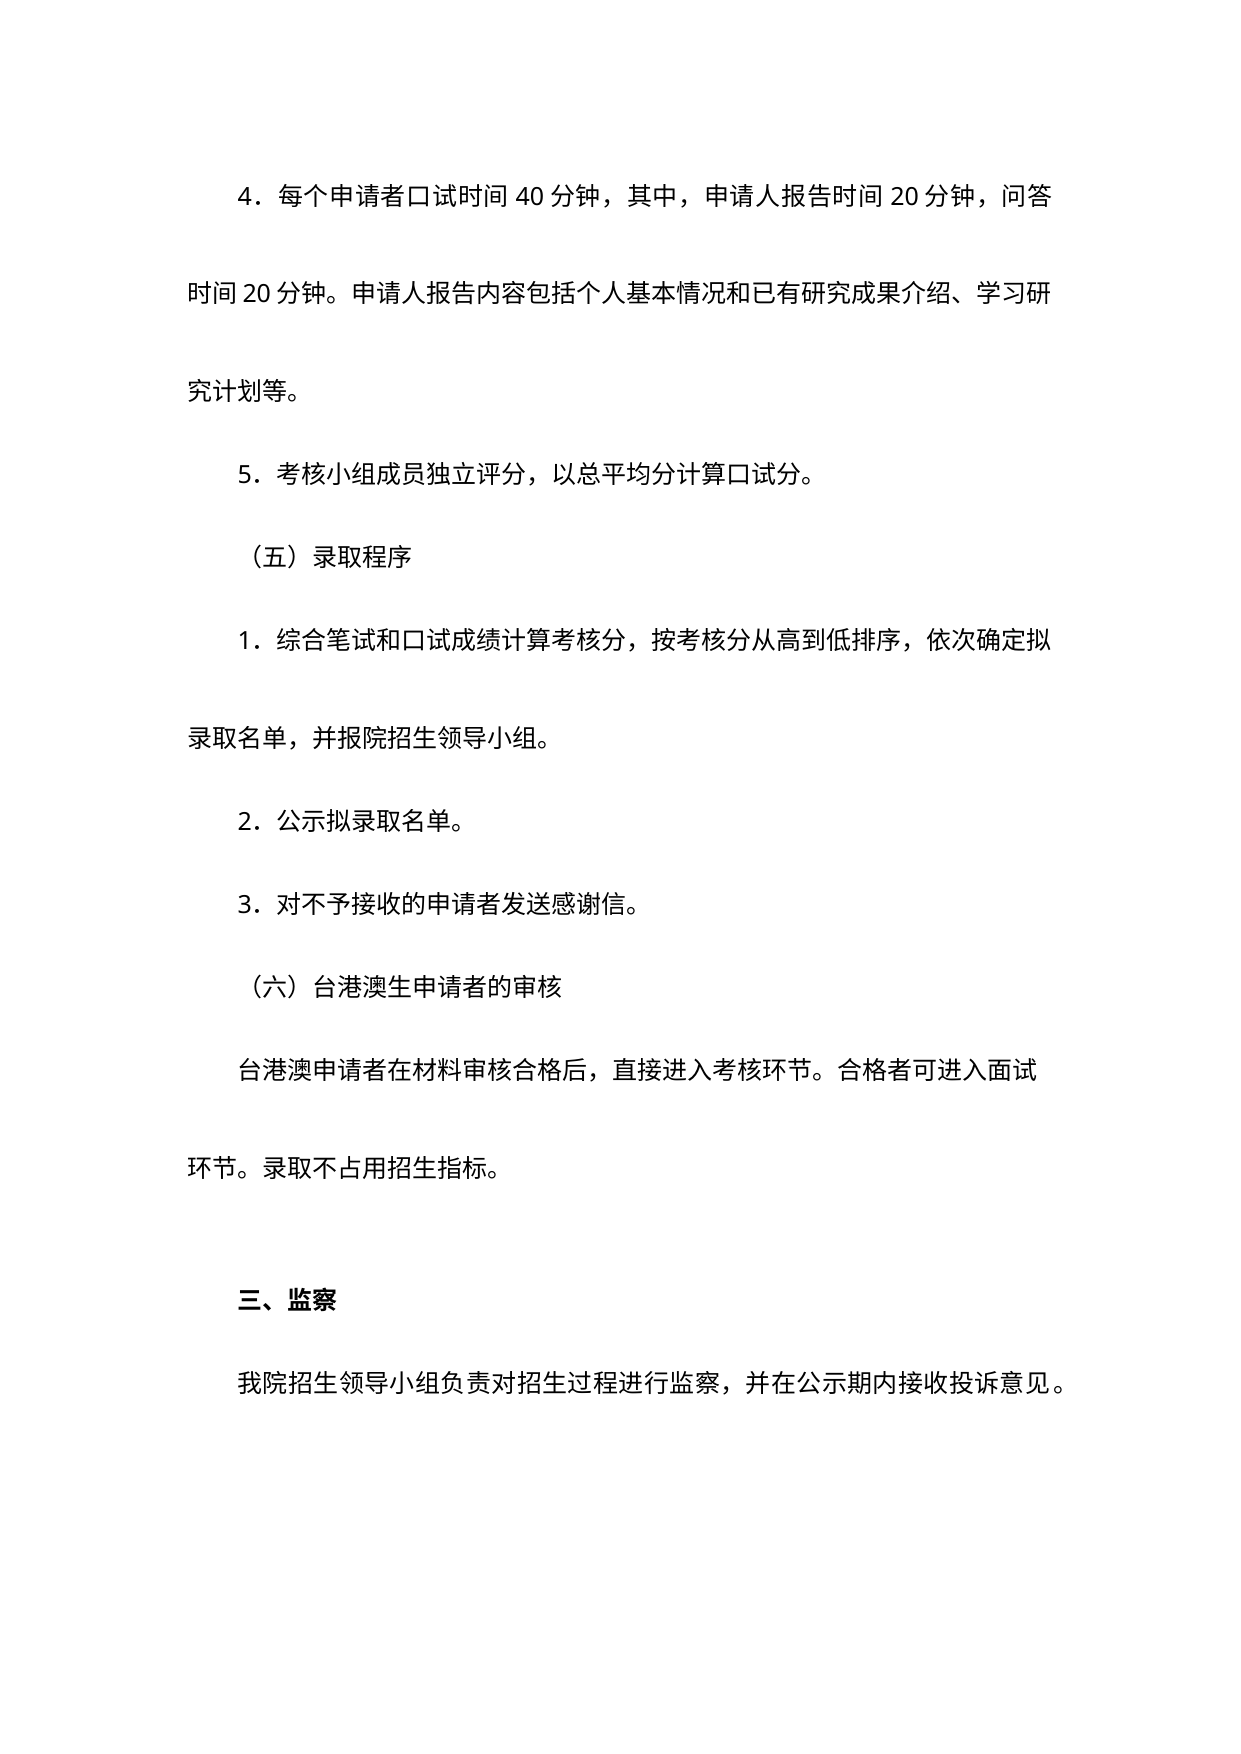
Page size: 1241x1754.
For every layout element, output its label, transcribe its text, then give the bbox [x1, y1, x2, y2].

text 三、监察 [187, 1266, 1053, 1331]
text 台港澳申请者在材料审核合格后，直接进入考核环节。合格者可进入面试环节。录取不占用招生指标。 [187, 1036, 1053, 1199]
text 2．公示拟录取名单。 [187, 787, 1053, 852]
text （五）录取程序 [187, 523, 1053, 588]
text 5．考核小组成员独立评分，以总平均分计算口试分。 [187, 440, 1053, 505]
text 1．综合笔试和口试成绩计算考核分，按考核分从高到低排序，依次确定拟录取名单，并报院招生领导小组。 [187, 606, 1053, 769]
text 4．每个申请者口试时间40分钟，其中，申请人报告时间20分钟，问答时间20分钟。申请人报告内容包括个人基本情况和已有研究成果介绍、学习研究计划等。 [187, 162, 1053, 422]
text 3．对不予接收的申请者发送感谢信。 [187, 870, 1053, 935]
text （六）台港澳生申请者的审核 [187, 953, 1053, 1018]
text 我院招生领导小组负责对招生过程进行监察，并在公示期内接收投诉意见。 [187, 1349, 1053, 1512]
